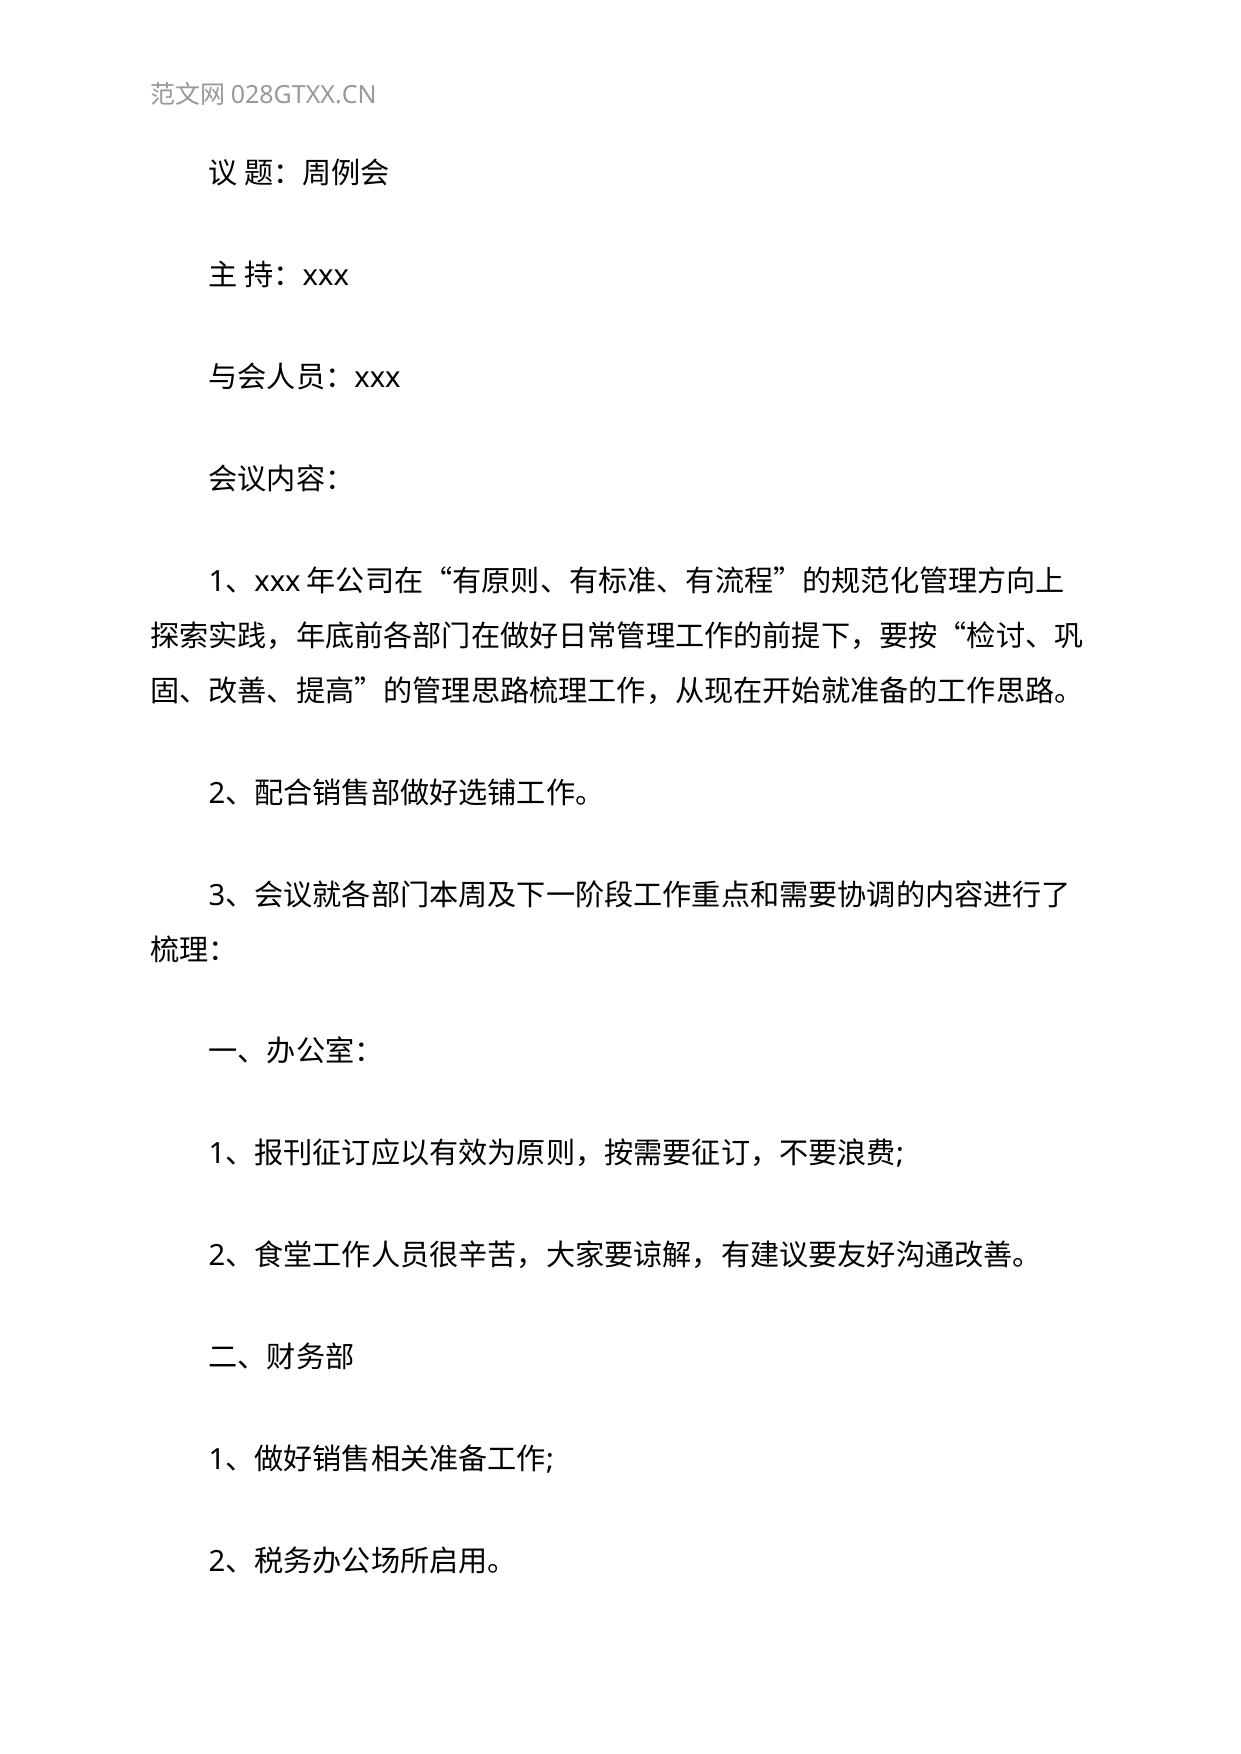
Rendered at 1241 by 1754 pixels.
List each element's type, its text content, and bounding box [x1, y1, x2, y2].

text 1、做好销售相关准备工作; [150, 1435, 1090, 1478]
text 议 题：周例会 [150, 150, 1090, 192]
text 主 持：xxx [150, 252, 1090, 294]
text 二、财务部 [150, 1334, 1090, 1376]
text 2、税务办公场所启用。 [150, 1537, 1090, 1580]
text 2、配合销售部做好选铺工作。 [150, 769, 1090, 812]
text 与会人员：xxx [150, 354, 1090, 396]
text 一、办公室： [150, 1028, 1090, 1070]
text 2、食堂工作人员很辛苦，大家要谅解，有建议要友好沟通改善。 [150, 1232, 1090, 1274]
text 1、xxx年公司在“有原则、有标准、有流程”的规范化管理方向上探索实践，年底前各部门在做好日常管理工作的前提下，要按“检讨、巩固、改善、提高”的管理思路梳理工作，从现在开始就准备的工作思路。 [150, 557, 1090, 710]
text 1、报刊征订应以有效为原则，按需要征订，不要浪费; [150, 1130, 1090, 1172]
text 3、会议就各部门本周及下一阶段工作重点和需要协调的内容进行了梳理： [150, 871, 1090, 968]
text 会议内容： [150, 456, 1090, 498]
